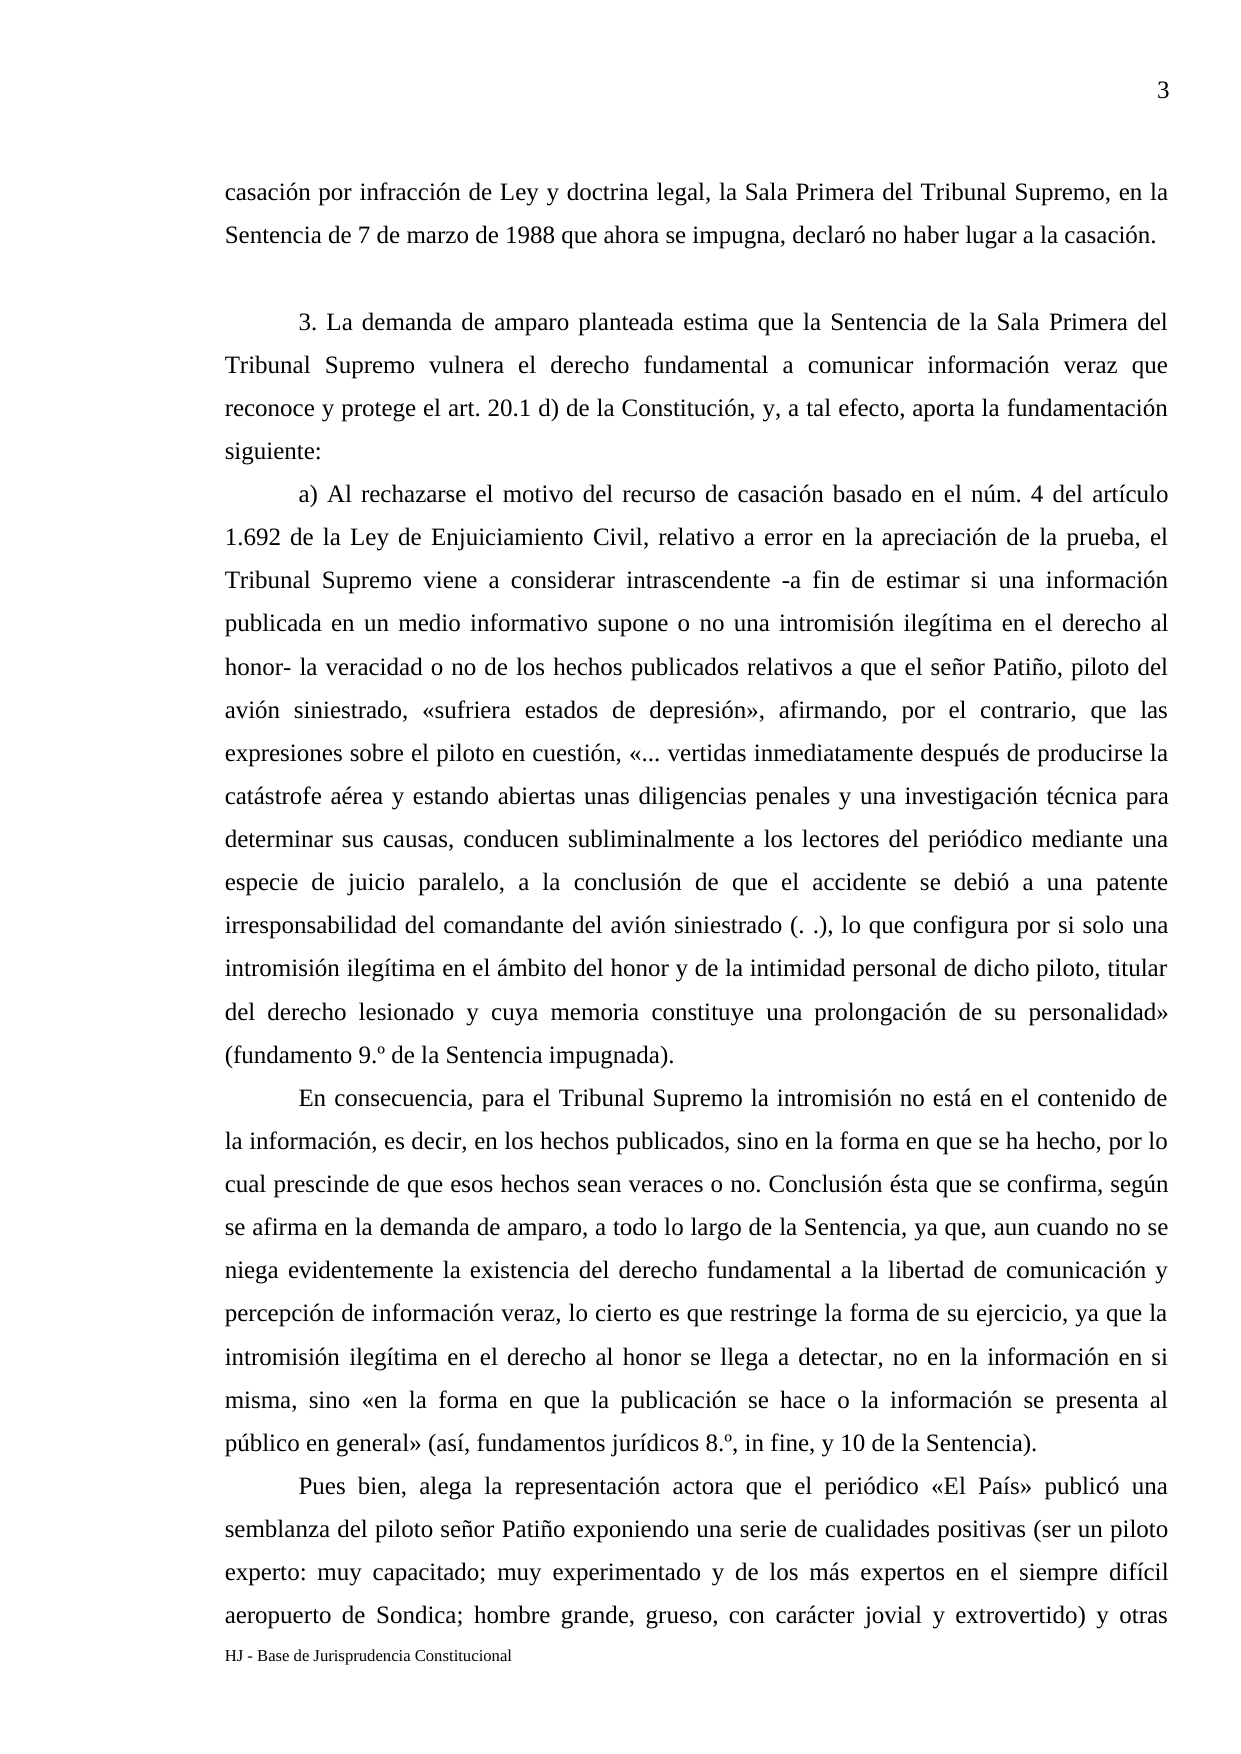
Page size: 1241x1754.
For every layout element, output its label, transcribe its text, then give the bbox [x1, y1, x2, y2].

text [224, 1471, 1169, 1629]
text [224, 177, 1169, 249]
text En consecuencia, para el Tribunal Supremo la intromisión no está en el contenido de la información, es decir, en los hechos publicados, sino en la forma en que se ha hecho, por lo cual prescinde de que esos hechos sean veraces o no. Conclusión ésta que se confirma, según se afirma en la demanda de amparo, a todo lo largo de la Sentencia, ya que, aun cuando no se niega evidentemente la existencia del derecho fundamental a la libertad de comunicación y percepción de información veraz, lo cierto es que restringe la forma de su ejercicio, ya que la intromisión ilegítima en el derecho al honor se llega a detectar, no en la información en si misma, sino «en la forma en que la publicación se hace o la información se presenta al público en general» (así, fundamentos jurídicos 8.º, in fine, y 10 de la Sentencia). [224, 1083, 1169, 1457]
text 3. La demanda de amparo planteada estima que la Sentencia de la Sala Primera del Tribunal Supremo vulnera el derecho fundamental a comunicar información veraz que reconoce y protege el art. 20.1 d) de la Constitución, y, a tal efecto, aporta la fundamentación siguiente: [224, 307, 1169, 465]
text a) Al rechazarse el motivo del recurso de casación basado en el núm. 4 del artículo 1.692 de la Ley de Enjuiciamiento Civil, relativo a error en la apreciación de la prueba, el Tribunal Supremo viene a considerar intrascendente -a fin de estimar si una información publicada en un medio informativo supone o no una intromisión ilegítima en el derecho al honor- la veracidad o no de los hechos publicados relativos a que el señor Patiño, piloto del avión siniestrado, «sufriera estados de depresión», afirmando, por el contrario, que las expresiones sobre el piloto en cuestión, «... vertidas inmediatamente después de producirse la catástrofe aérea y estando abiertas unas diligencias penales y una investigación técnica para determinar sus causas, conducen subliminalmente a los lectores del periódico mediante una especie de juicio paralelo, a la conclusión de que el accidente se debió a una patente irresponsabilidad del comandante del avión siniestrado (. .), lo que configura por si solo una intromisión ilegítima en el ámbito del honor y de la intimidad personal de dicho piloto, titular del derecho lesionado y cuya memoria constituye una prolongación de su personalidad» (fundamento 9.º de la Sentencia impugnada). [224, 479, 1169, 1068]
